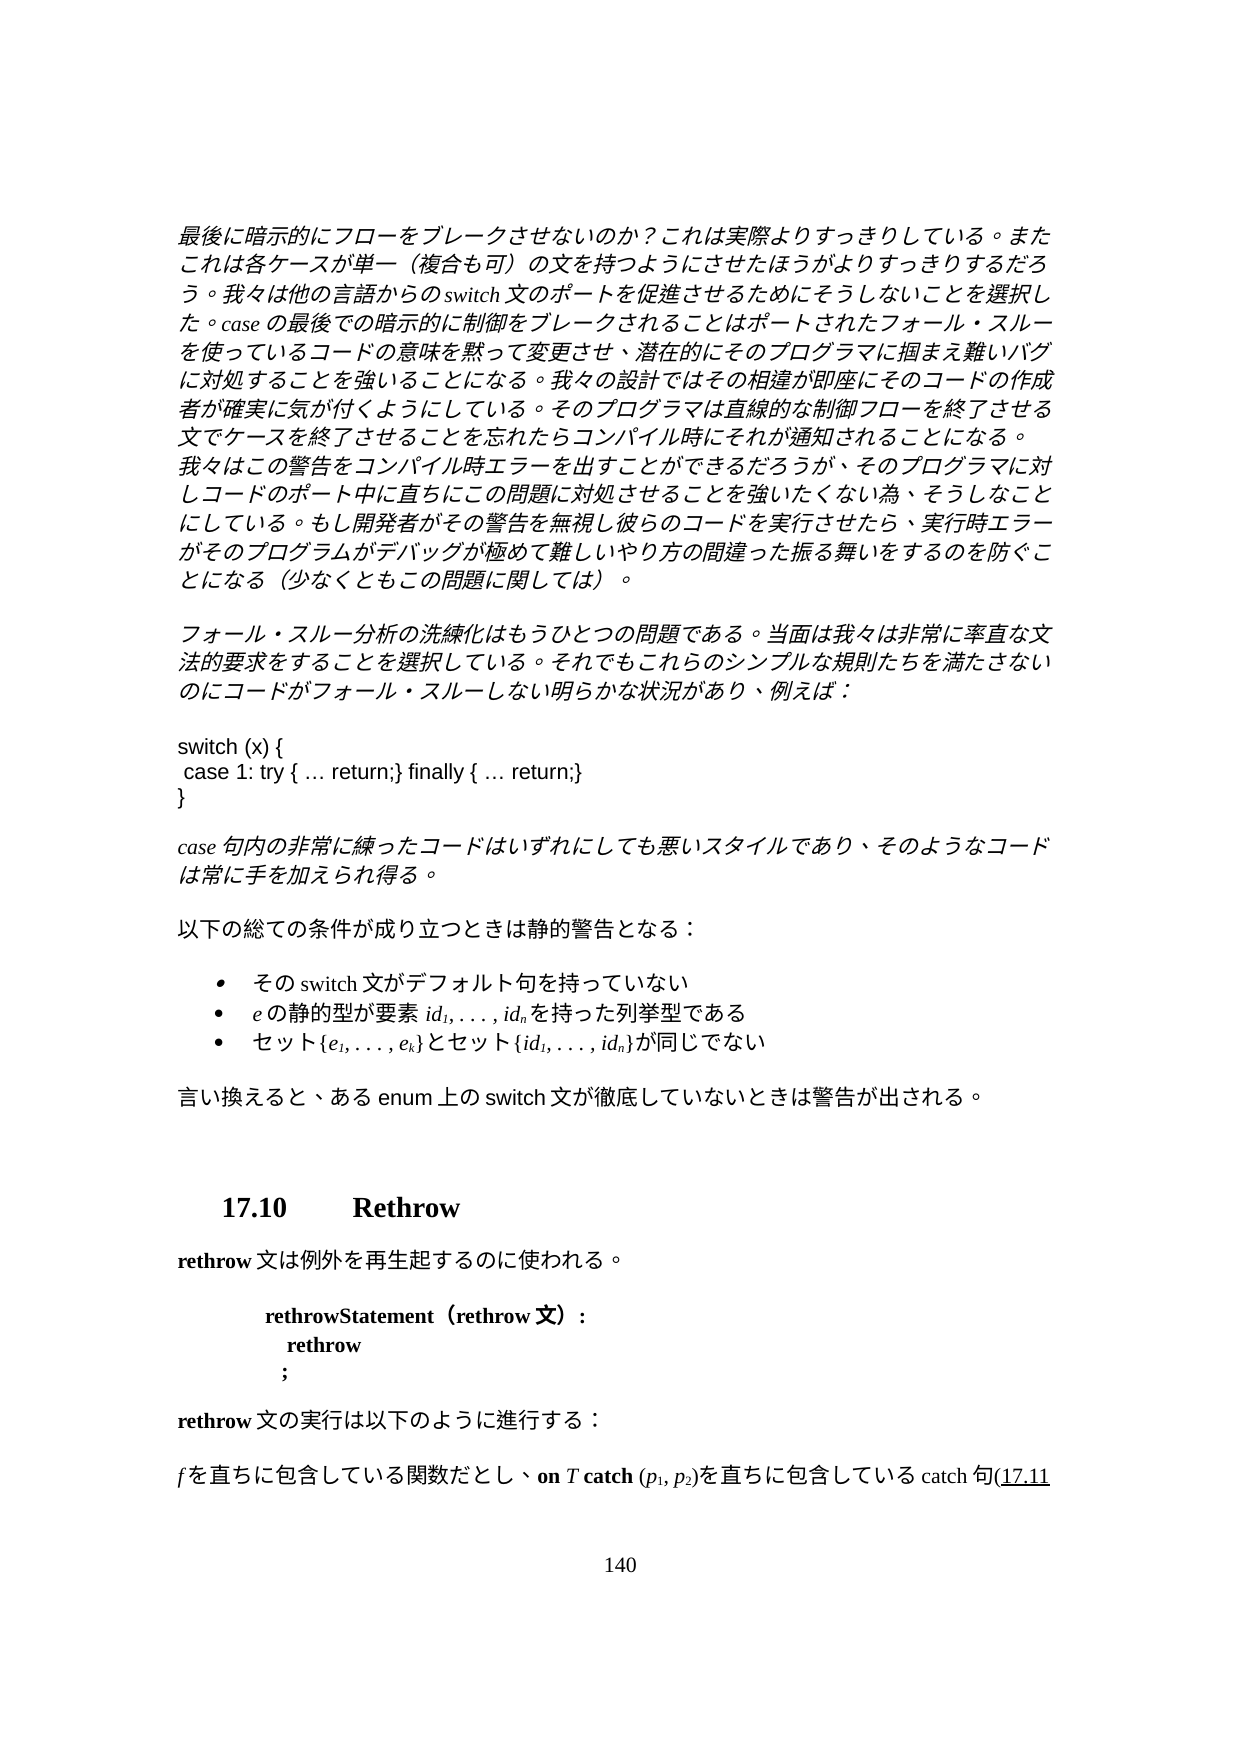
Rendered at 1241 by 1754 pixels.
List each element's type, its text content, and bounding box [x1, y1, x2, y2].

text 以下の総ての条件が成り立つときは静的警告となる： [177, 917, 1063, 946]
text case句内の非常に練ったコードはいずれにしても悪いスタイルであり、そのようなコードは常に手を加えられ得る。 [177, 834, 1063, 892]
text } [177, 784, 1063, 809]
text ; [265, 1358, 1063, 1383]
text rethrow文は例外を再生起するのに使われる。 [177, 1248, 1063, 1278]
list そのswitch文がデフォルト句を持っていない [215, 971, 1063, 1001]
subtitle Rethrow [221, 1190, 1063, 1223]
text 言い換えると、あるenum上のswitch文が徹底していないときは警告が出される。 [177, 1084, 1063, 1114]
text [177, 1463, 1063, 1492]
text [177, 225, 1063, 597]
text rethrowStatement（rethrow文）: [265, 1303, 1063, 1332]
list セット{e1, . . . , ek}とセット{id1, . . . , idn}が同じでない [215, 1030, 1063, 1059]
text rethrow文の実行は以下のように進行する： [177, 1408, 1063, 1437]
text rethrow [265, 1332, 1063, 1358]
list eの静的型が要素 id1, . . . , idnを持った列挙型である [215, 1001, 1063, 1030]
text フォール・スルー分析の洗練化はもうひとつの問題である。当面は我々は非常に率直な文法的要求をすることを選択している。それでもこれらのシンプルな規則たちを満たさないのにコードがフォール・スルーしない明らかな状況があり、例えば： [177, 623, 1063, 708]
text case 1: try { … return;} finally { … return;} [177, 759, 1063, 784]
text switch (x) { [177, 733, 1063, 759]
